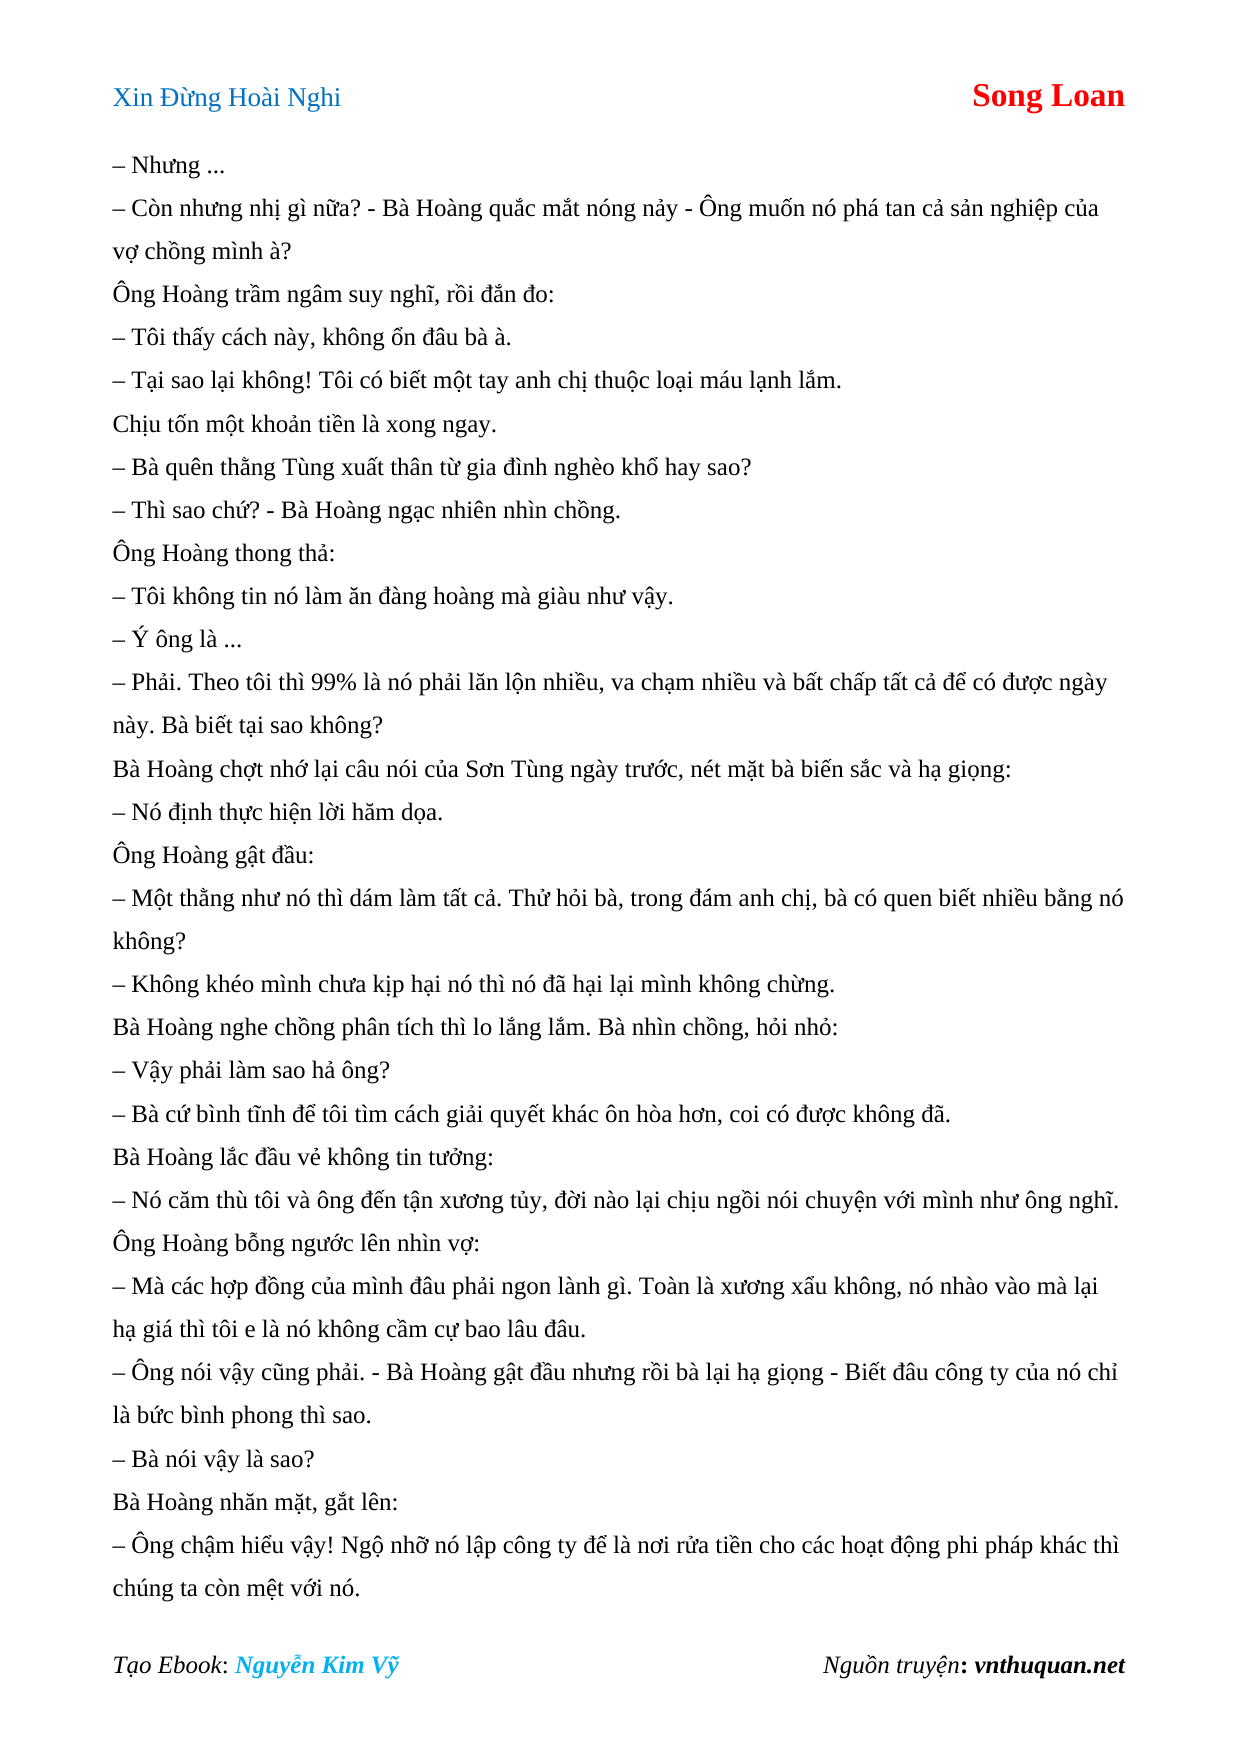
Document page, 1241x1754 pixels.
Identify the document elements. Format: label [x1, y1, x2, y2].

text [112, 150, 1128, 1602]
